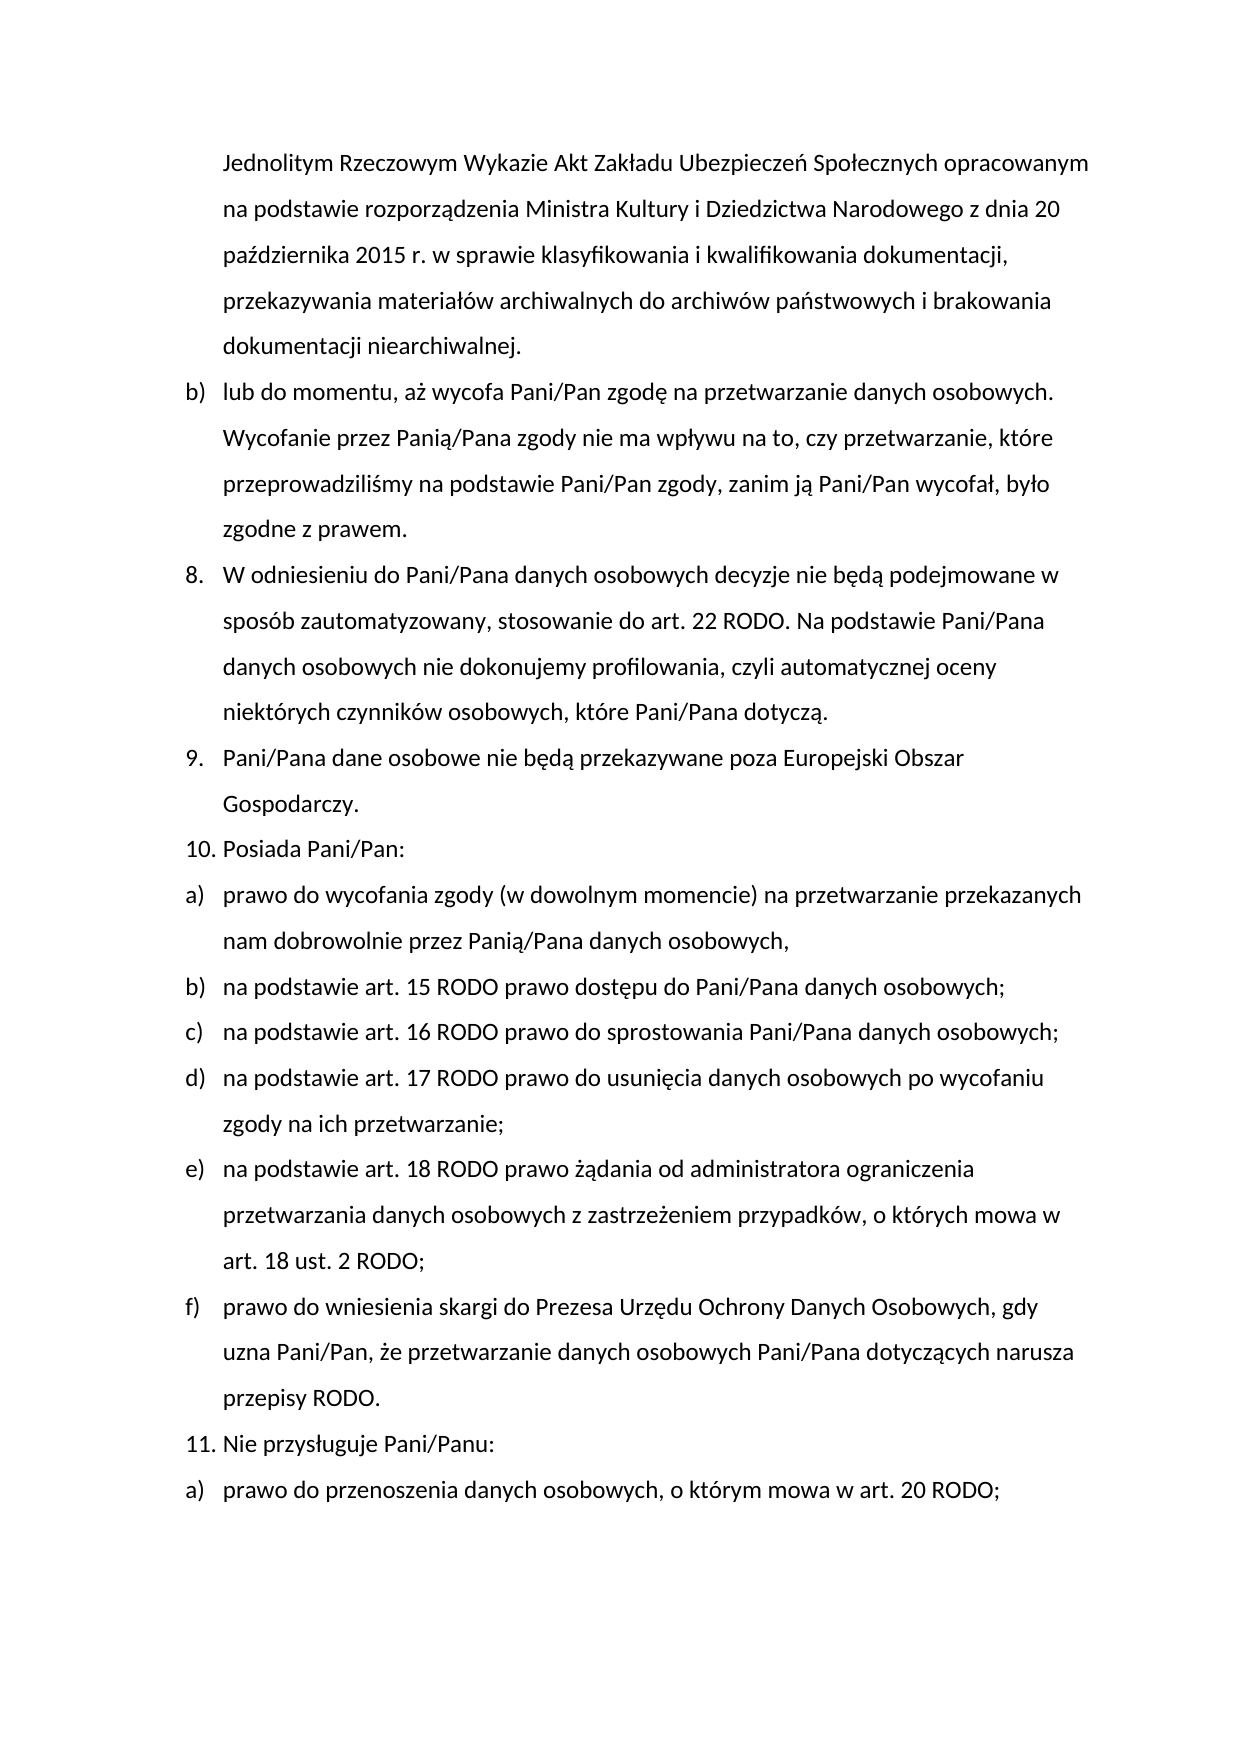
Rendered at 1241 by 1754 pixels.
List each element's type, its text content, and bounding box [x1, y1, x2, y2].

list lub do momentu, aż wycofa Pani/Pan zgodę na przetwarzanie danych osobowych. Wycofanie przez Panią/Pana zgody nie ma wpływu na to, czy przetwarzanie, które przeprowadziliśmy na podstawie Pani/Pan zgody, zanim ją Pani/Pan wycofał, było zgodne z prawem. [185, 376, 1093, 544]
list Pani/Pana dane osobowe nie będą przekazywane poza Europejski Obszar Gospodarczy. [185, 742, 1093, 818]
list W odniesieniu do Pani/Pana danych osobowych decyzje nie będą podejmowane w sposób zautomatyzowany, stosowanie do art. 22 RODO. Na podstawie Pani/Pana danych osobowych nie dokonujemy profilowania, czyli automatycznej oceny niektórych czynników osobowych, które Pani/Pana dotyczą. [185, 559, 1093, 727]
list na podstawie art. 16 RODO prawo do sprostowania Pani/Pana danych osobowych; [185, 1016, 1093, 1047]
list Posiada Pani/Pan: [185, 833, 1093, 864]
list na podstawie art. 15 RODO prawo dostępu do Pani/Pana danych osobowych; [185, 971, 1093, 1001]
list Nie przysługuje Pani/Panu: [185, 1428, 1093, 1458]
list prawo do przenoszenia danych osobowych, o którym mowa w art. 20 RODO; [185, 1474, 1093, 1504]
list na podstawie art. 18 RODO prawo żądania od administratora ograniczenia przetwarzania danych osobowych z zastrzeżeniem przypadków, o których mowa w art. 18 ust. 2 RODO; [185, 1154, 1093, 1276]
list prawo do wycofania zgody (w dowolnym momencie) na przetwarzanie przekazanych nam dobrowolnie przez Panią/Pana danych osobowych, [185, 879, 1093, 956]
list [185, 148, 1093, 361]
list na podstawie art. 17 RODO prawo do usunięcia danych osobowych po wycofaniu zgody na ich przetwarzanie; [185, 1062, 1093, 1138]
list prawo do wniesienia skargi do Prezesa Urzędu Ochrony Danych Osobowych, gdy uzna Pani/Pan, że przetwarzanie danych osobowych Pani/Pana dotyczących narusza przepisy RODO. [185, 1291, 1093, 1413]
